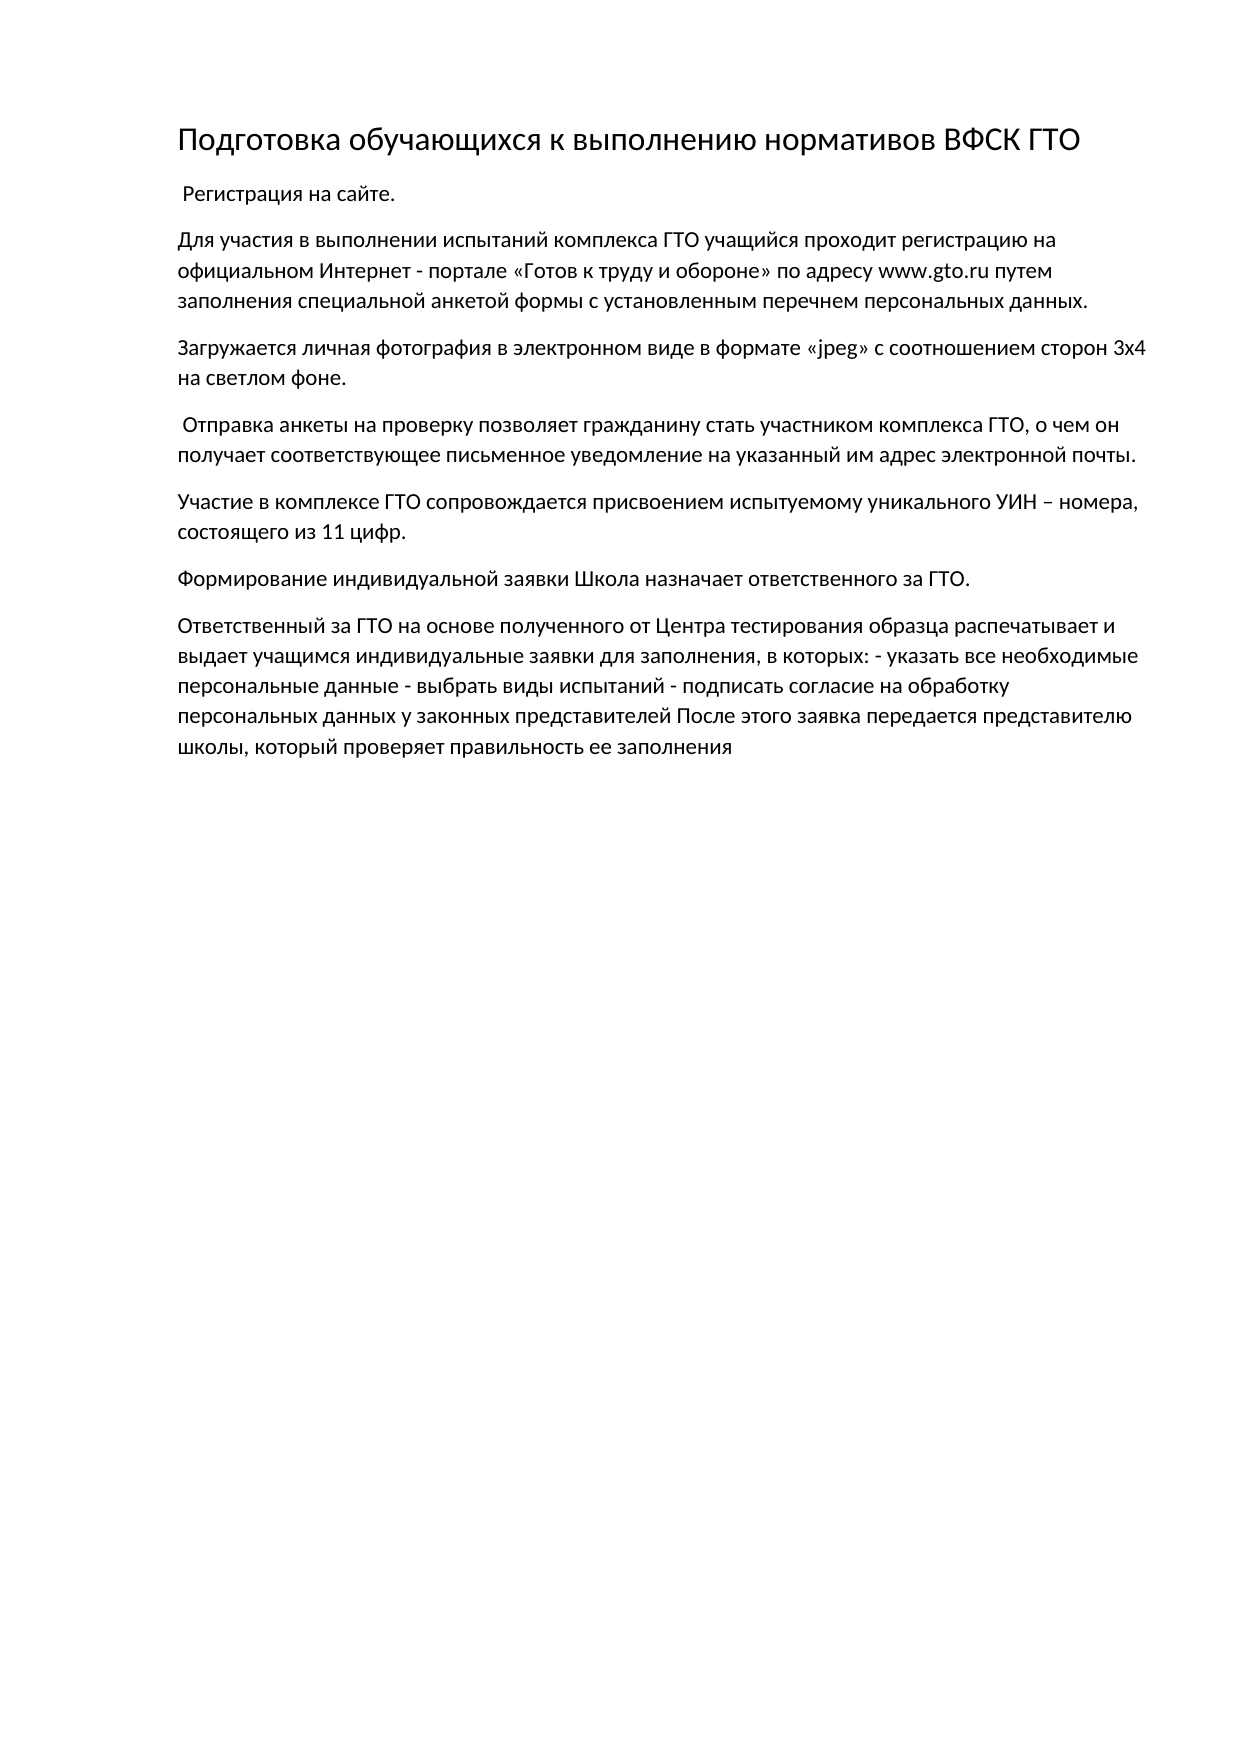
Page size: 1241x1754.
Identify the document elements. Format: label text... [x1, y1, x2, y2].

text Загружается личная фотография в электронном виде в формате «jpeg» с соотношением сторон 3х4 на светлом фоне. [177, 333, 1152, 391]
text Формирование индивидуальной заявки Школа назначает ответственного за ГТО. [177, 564, 1152, 592]
text Ответственный за ГТО на основе полученного от Центра тестирования образца распечатывает и выдает учащимся индивидуальные заявки для заполнения, в которых: - указать все необходимые персональные данные - выбрать виды испытаний - подписать согласие на обработку персональных данных у законных представителей После этого заявка передается представителю школы, который проверяет правильность ее заполнения [177, 611, 1152, 760]
text Регистрация на сайте. [177, 179, 1152, 207]
text Отправка анкеты на проверку позволяет гражданину стать участником комплекса ГТО, о чем он получает соответствующее письменное уведомление на указанный им адрес электронной почты. [177, 410, 1152, 468]
text Подготовка обучающихся к выполнению нормативов ВФСК ГТО [177, 118, 1152, 159]
text Участие в комплексе ГТО сопровождается присвоением испытуемому уникального УИН – номера, состоящего из 11 цифр. [177, 487, 1152, 545]
text Для участия в выполнении испытаний комплекса ГТО учащийся проходит регистрацию на официальном Интернет - портале «Готов к труду и обороне» по адресу www.gto.ru путем заполнения специальной анкетой формы с установленным перечнем персональных данных. [177, 226, 1152, 314]
